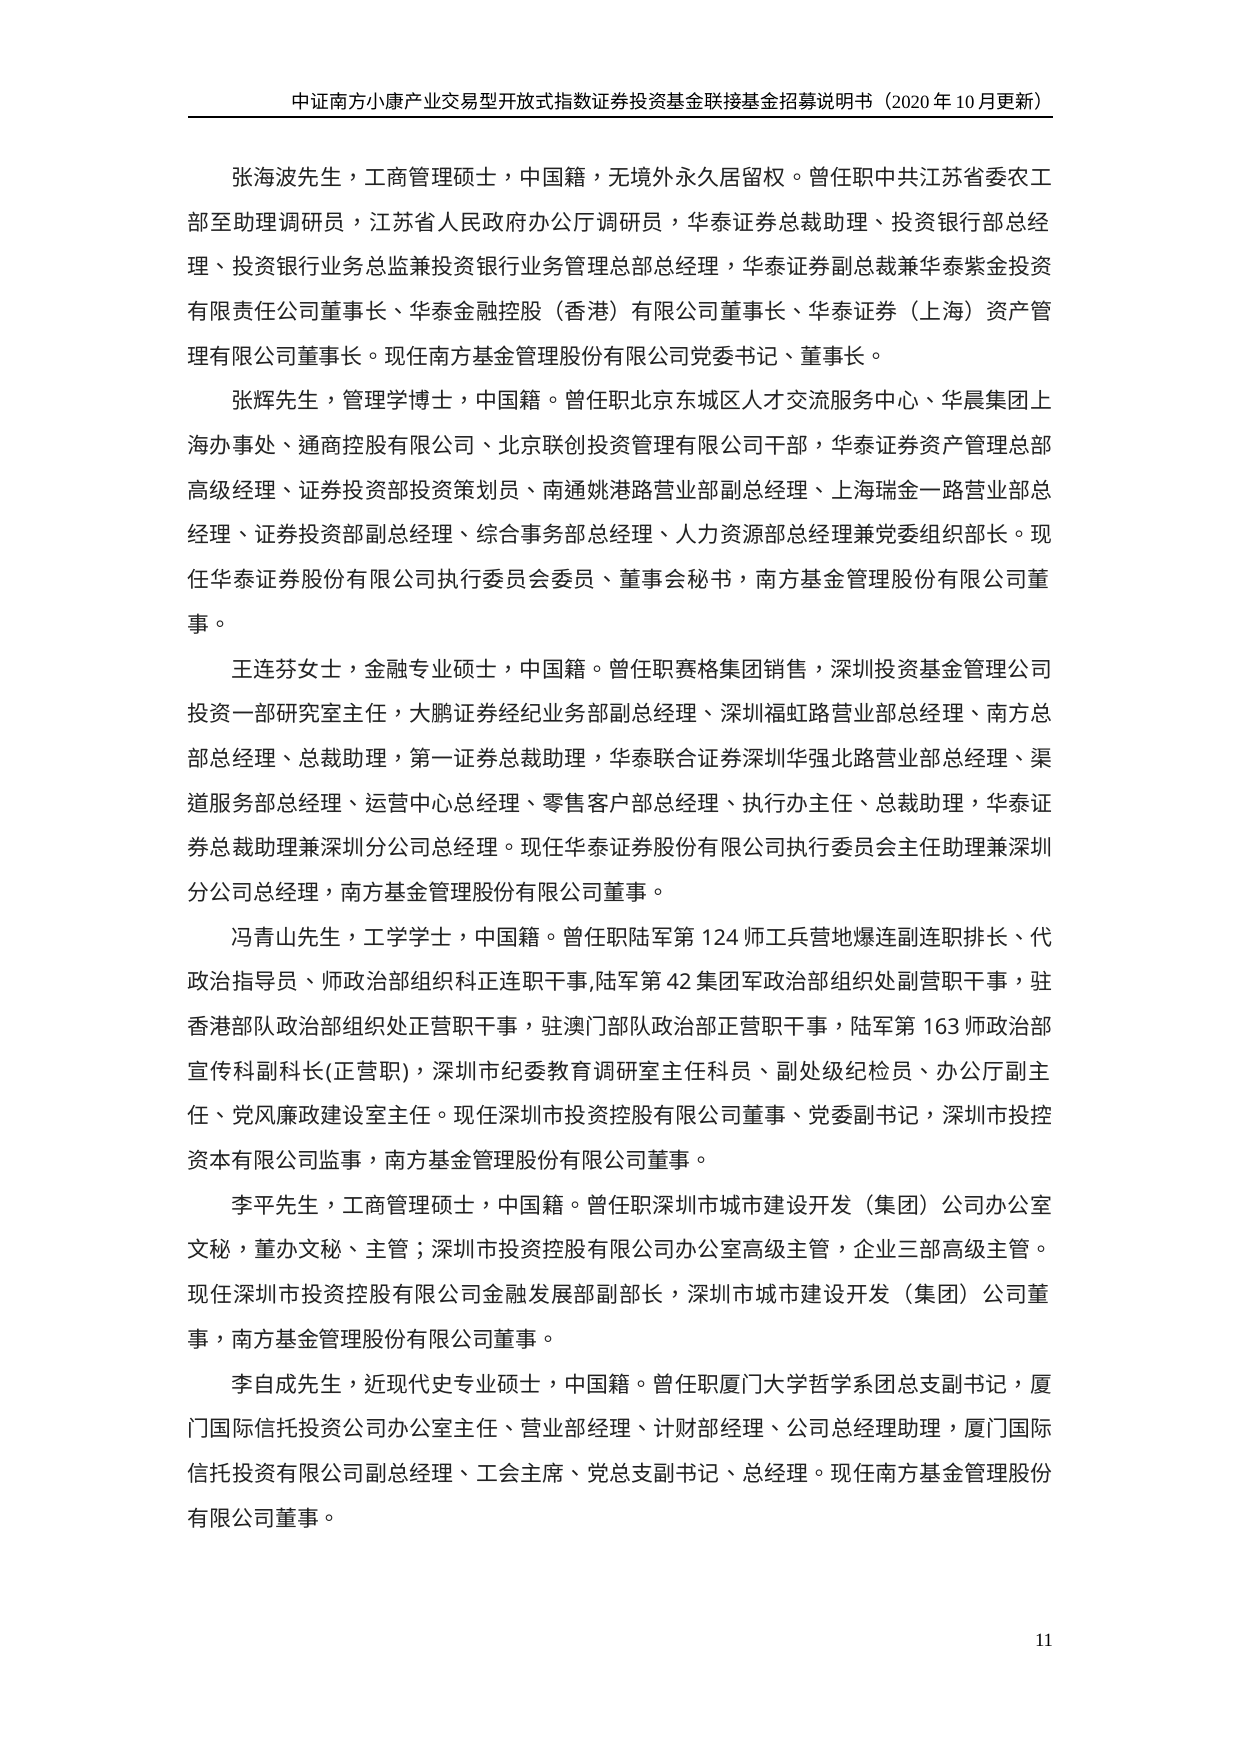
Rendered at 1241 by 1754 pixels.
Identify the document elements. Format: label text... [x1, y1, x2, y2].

text 王连芬女士，金融专业硕士，中国籍。曾任职赛格集团销售，深圳投资基金管理公司投资一部研究室主任，大鹏证券经纪业务部副总经理、深圳福虹路营业部总经理、南方总部总经理、总裁助理，第一证券总裁助理，华泰联合证券深圳华强北路营业部总经理、渠道服务部总经理、运营中心总经理、零售客户部总经理、执行办主任、总裁助理，华泰证券总裁助理兼深圳分公司总经理。现任华泰证券股份有限公司执行委员会主任助理兼深圳分公司总经理，南方基金管理股份有限公司董事。 [187, 653, 1053, 907]
text 张海波先生，工商管理硕士，中国籍，无境外永久居留权。曾任职中共江苏省委农工部至助理调研员，江苏省人民政府办公厅调研员，华泰证券总裁助理、投资银行部总经理、投资银行业务总监兼投资银行业务管理总部总经理，华泰证券副总裁兼华泰紫金投资有限责任公司董事长、华泰金融控股（香港）有限公司董事长、华泰证券（上海）资产管理有限公司董事长。现任南方基金管理股份有限公司党委书记、董事长。 [187, 162, 1053, 371]
text 冯青山先生，工学学士，中国籍。曾任职陆军第124师工兵营地爆连副连职排长、代政治指导员、师政治部组织科正连职干事,陆军第42集团军政治部组织处副营职干事，驻香港部队政治部组织处正营职干事，驻澳门部队政治部正营职干事，陆军第163师政治部宣传科副科长(正营职)，深圳市纪委教育调研室主任科员、副处级纪检员、办公厅副主任、党风廉政建设室主任。现任深圳市投资控股有限公司董事、党委副书记，深圳市投控资本有限公司监事，南方基金管理股份有限公司董事。 [187, 922, 1053, 1175]
text 李自成先生，近现代史专业硕士，中国籍。曾任职厦门大学哲学系团总支副书记，厦门国际信托投资公司办公室主任、营业部经理、计财部经理、公司总经理助理，厦门国际信托投资有限公司副总经理、工会主席、党总支副书记、总经理。现任南方基金管理股份有限公司董事。 [187, 1368, 1053, 1532]
text 李平先生，工商管理硕士，中国籍。曾任职深圳市城市建设开发（集团）公司办公室文秘，董办文秘、主管；深圳市投资控股有限公司办公室高级主管，企业三部高级主管。现任深圳市投资控股有限公司金融发展部副部长，深圳市城市建设开发（集团）公司董事，南方基金管理股份有限公司董事。 [187, 1190, 1053, 1354]
text 张辉先生，管理学博士，中国籍。曾任职北京东城区人才交流服务中心、华晨集团上海办事处、通商控股有限公司、北京联创投资管理有限公司干部，华泰证券资产管理总部高级经理、证券投资部投资策划员、南通姚港路营业部副总经理、上海瑞金一路营业部总经理、证券投资部副总经理、综合事务部总经理、人力资源部总经理兼党委组织部长。现任华泰证券股份有限公司执行委员会委员、董事会秘书，南方基金管理股份有限公司董事。 [187, 385, 1053, 639]
